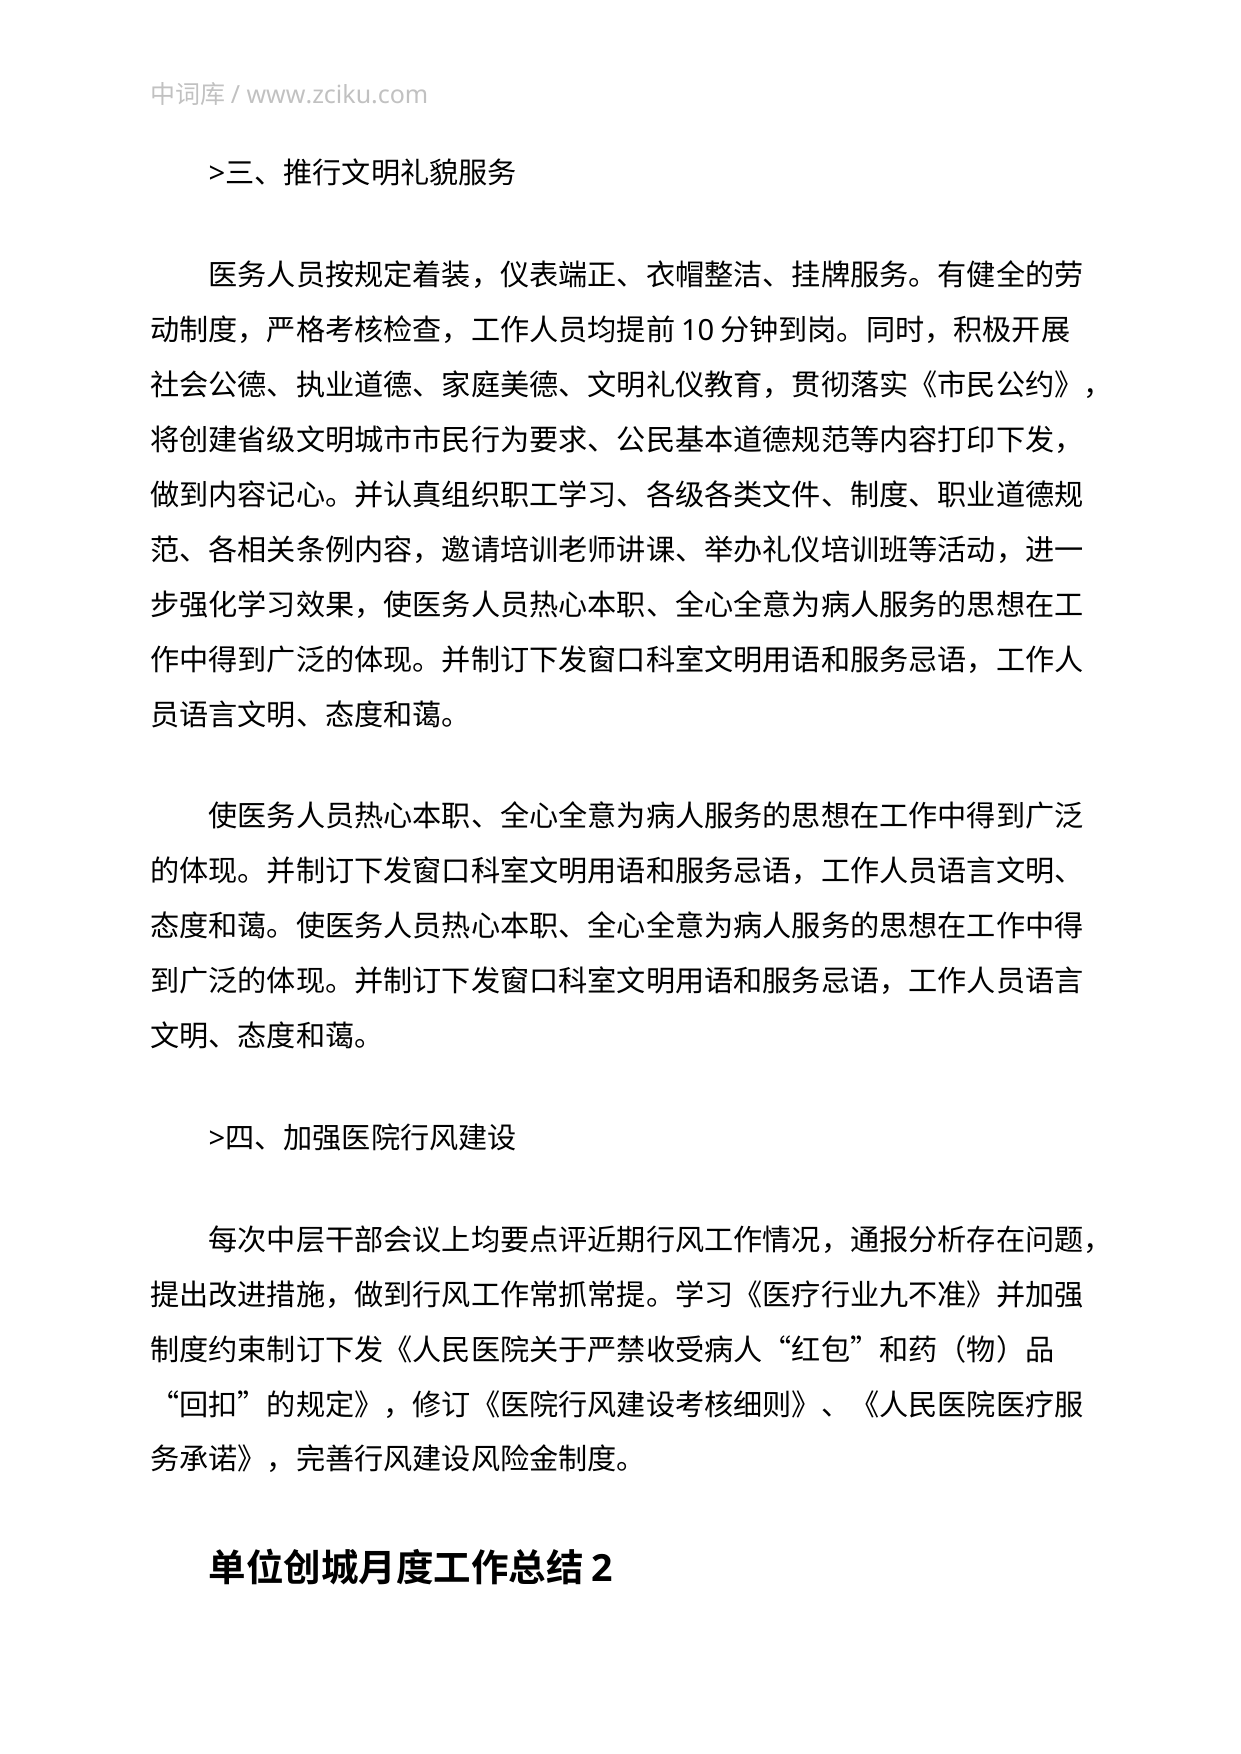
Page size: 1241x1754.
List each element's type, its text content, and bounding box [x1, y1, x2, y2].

text 医务人员按规定着装，仪表端正、衣帽整洁、挂牌服务。有健全的劳动制度，严格考核检查，工作人员均提前10分钟到岗。同时，积极开展社会公德、执业道德、家庭美德、文明礼仪教育，贯彻落实《市民公约》，将创建省级文明城市市民行为要求、公民基本道德规范等内容打印下发，做到内容记心。并认真组织职工学习、各级各类文件、制度、职业道德规范、各相关条例内容，邀请培训老师讲课、举办礼仪培训班等活动，进一步强化学习效果，使医务人员热心本职、全心全意为病人服务的思想在工作中得到广泛的体现。并制订下发窗口科室文明用语和服务忌语，工作人员语言文明、态度和蔼。 [150, 252, 1090, 733]
text 单位创城月度工作总结2 [150, 1538, 1090, 1592]
text >三、推行文明礼貌服务 [150, 150, 1090, 192]
text 每次中层干部会议上均要点评近期行风工作情况，通报分析存在问题，提出改进措施，做到行风工作常抓常提。学习《医疗行业九不准》并加强制度约束制订下发《人民医院关于严禁收受病人“红包”和药（物）品“回扣”的规定》，修订《医院行风建设考核细则》、《人民医院医疗服务承诺》，完善行风建设风险金制度。 [150, 1216, 1090, 1478]
text >四、加强医院行风建设 [150, 1114, 1090, 1157]
text 使医务人员热心本职、全心全意为病人服务的思想在工作中得到广泛的体现。并制订下发窗口科室文明用语和服务忌语，工作人员语言文明、态度和蔼。使医务人员热心本职、全心全意为病人服务的思想在工作中得到广泛的体现。并制订下发窗口科室文明用语和服务忌语，工作人员语言文明、态度和蔼。 [150, 793, 1090, 1055]
